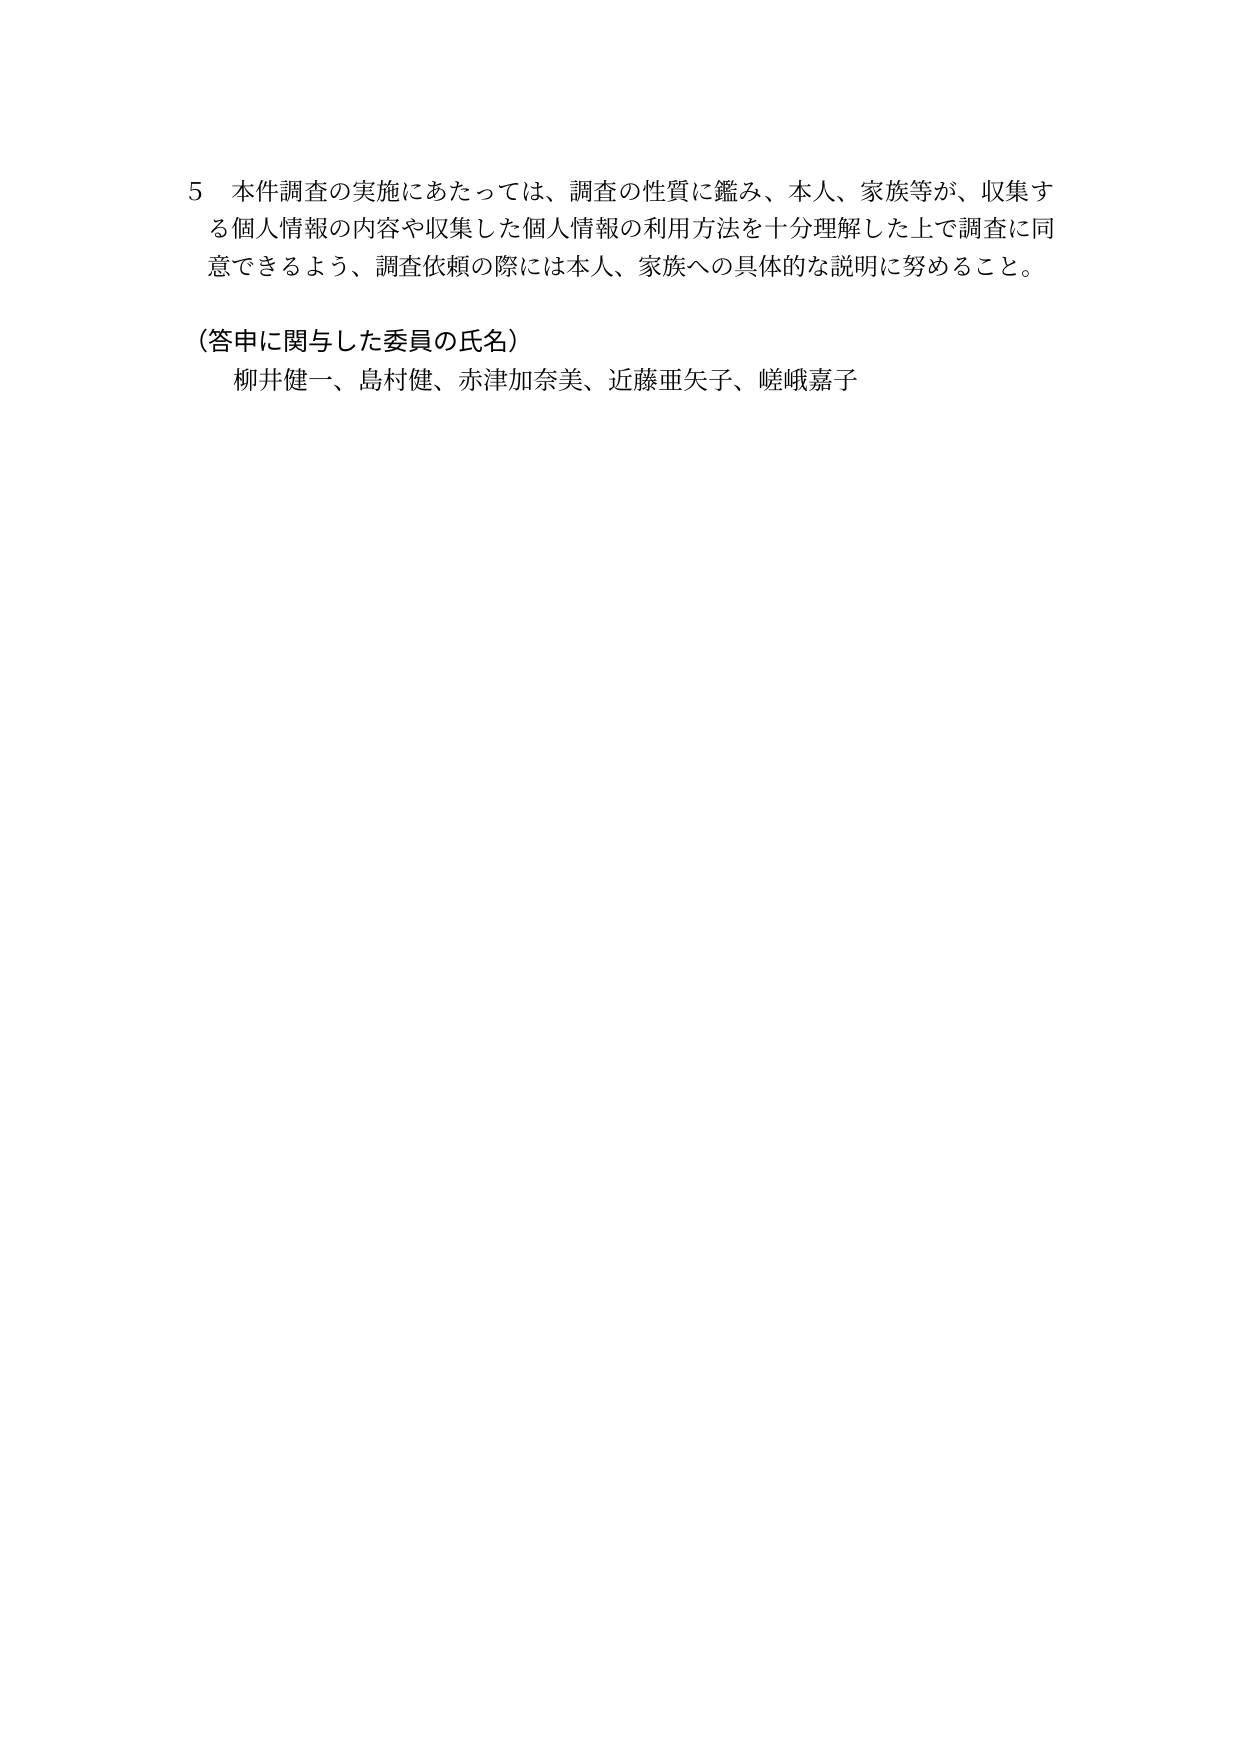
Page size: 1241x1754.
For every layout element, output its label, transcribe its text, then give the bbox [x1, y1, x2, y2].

text ５ 本件調査の実施にあたっては、調査の性質に鑑み、本人、家族等が、収集する個人情報の内容や収集した個人情報の利用方法を十分理解した上で調査に同意できるよう、調査依頼の際には本人、家族への具体的な説明に努めること。 [183, 170, 1057, 283]
text 柳井健一、島村健、赤津加奈美、近藤亜矢子、嵯峨嘉子 [183, 359, 1057, 397]
text （答申に関与した委員の氏名） [183, 320, 1023, 359]
